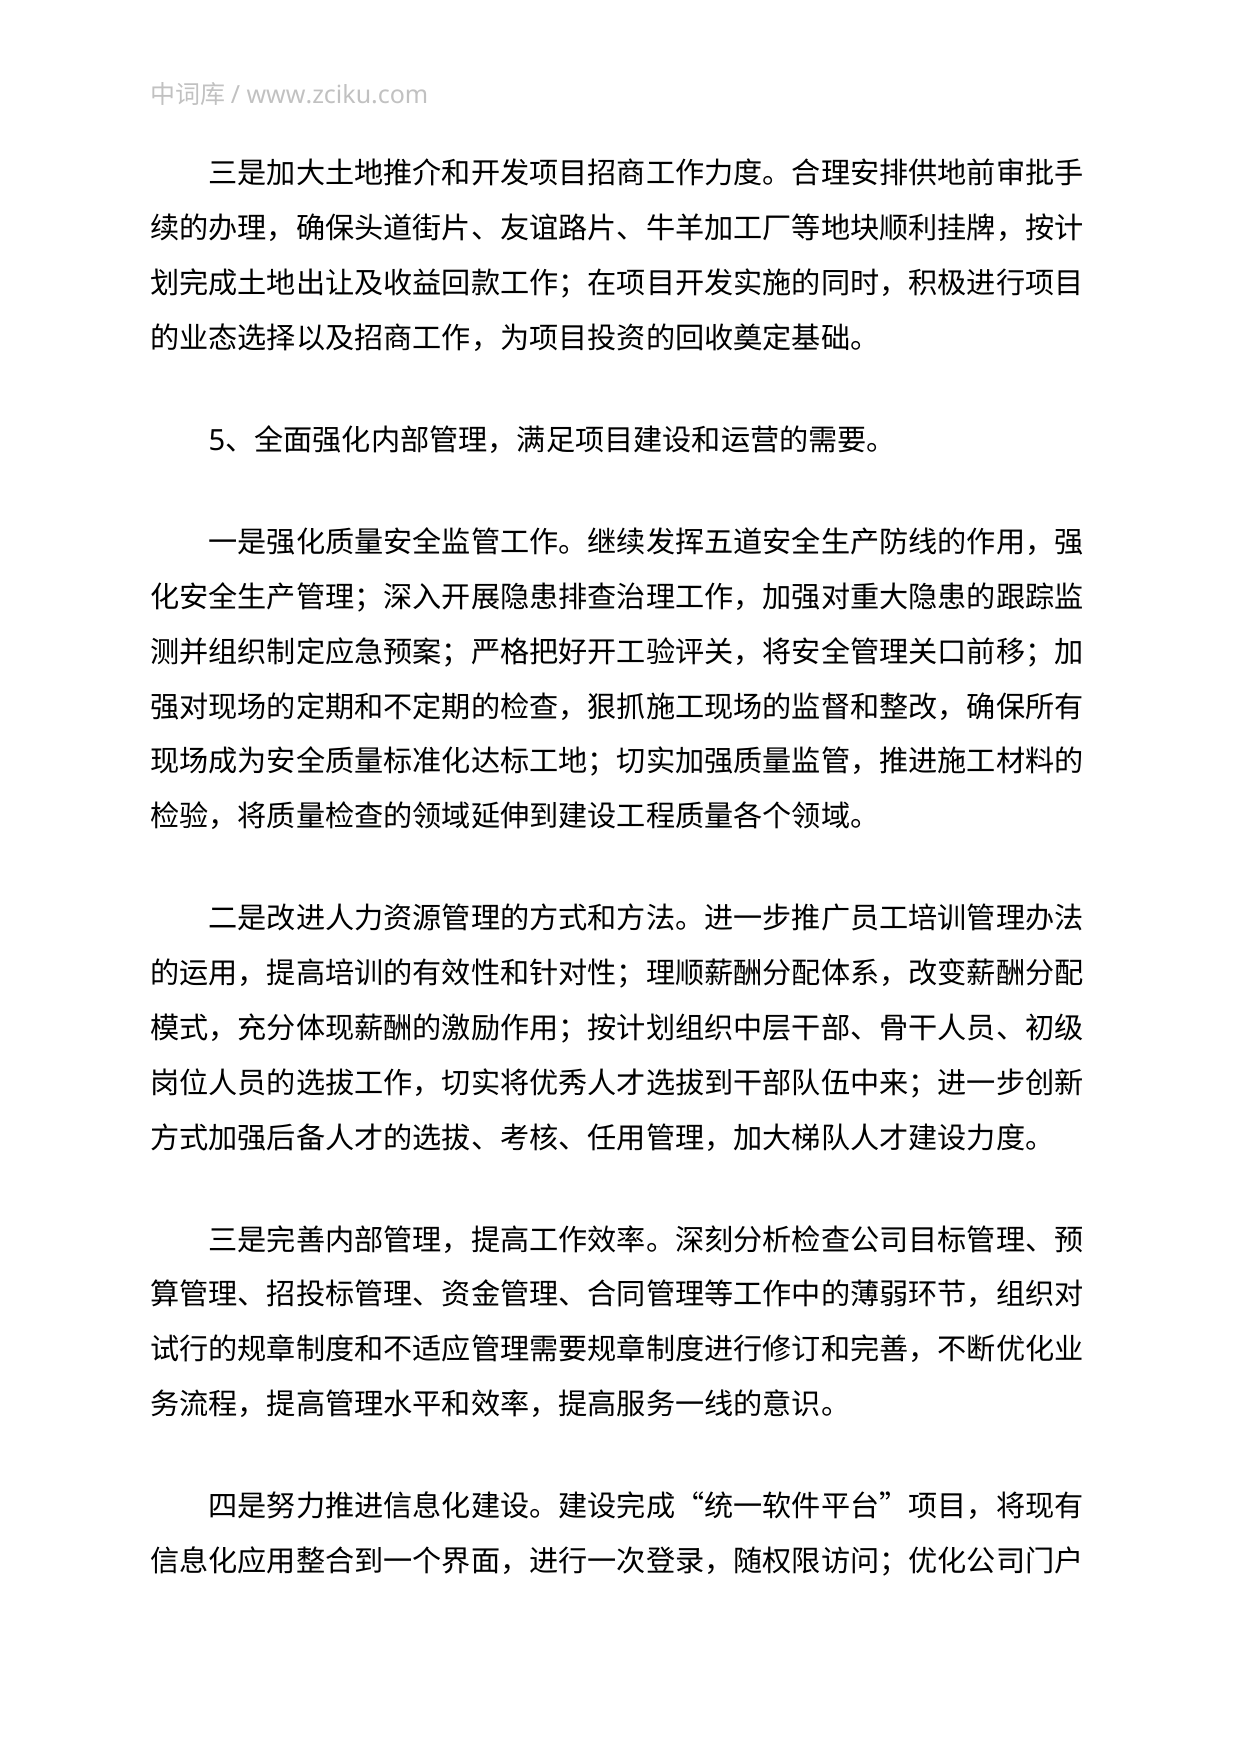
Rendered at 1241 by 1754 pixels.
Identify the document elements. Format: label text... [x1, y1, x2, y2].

text 三是完善内部管理，提高工作效率。深刻分析检查公司目标管理、预算管理、招投标管理、资金管理、合同管理等工作中的薄弱环节，组织对试行的规章制度和不适应管理需要规章制度进行修订和完善，不断优化业务流程，提高管理水平和效率，提高服务一线的意识。 [150, 1216, 1090, 1423]
text 二是改进人力资源管理的方式和方法。进一步推广员工培训管理办法的运用，提高培训的有效性和针对性；理顺薪酬分配体系，改变薪酬分配模式，充分体现薪酬的激励作用；按计划组织中层干部、骨干人员、初级岗位人员的选拔工作，切实将优秀人才选拔到干部队伍中来；进一步创新方式加强后备人才的选拔、考核、任用管理，加大梯队人才建设力度。 [150, 895, 1090, 1157]
text 一是强化质量安全监管工作。继续发挥五道安全生产防线的作用，强化安全生产管理；深入开展隐患排查治理工作，加强对重大隐患的跟踪监测并组织制定应急预案；严格把好开工验评关，将安全管理关口前移；加强对现场的定期和不定期的检查，狠抓施工现场的监督和整改，确保所有现场成为安全质量标准化达标工地；切实加强质量监管，推进施工材料的检验，将质量检查的领域延伸到建设工程质量各个领域。 [150, 518, 1090, 835]
text 三是加大土地推介和开发项目招商工作力度。合理安排供地前审批手续的办理，确保头道街片、友谊路片、牛羊加工厂等地块顺利挂牌，按计划完成土地出让及收益回款工作；在项目开发实施的同时，积极进行项目的业态选择以及招商工作，为项目投资的回收奠定基础。 [150, 150, 1090, 357]
text 5、全面强化内部管理，满足项目建设和运营的需要。 [150, 416, 1090, 459]
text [150, 1482, 1090, 1580]
